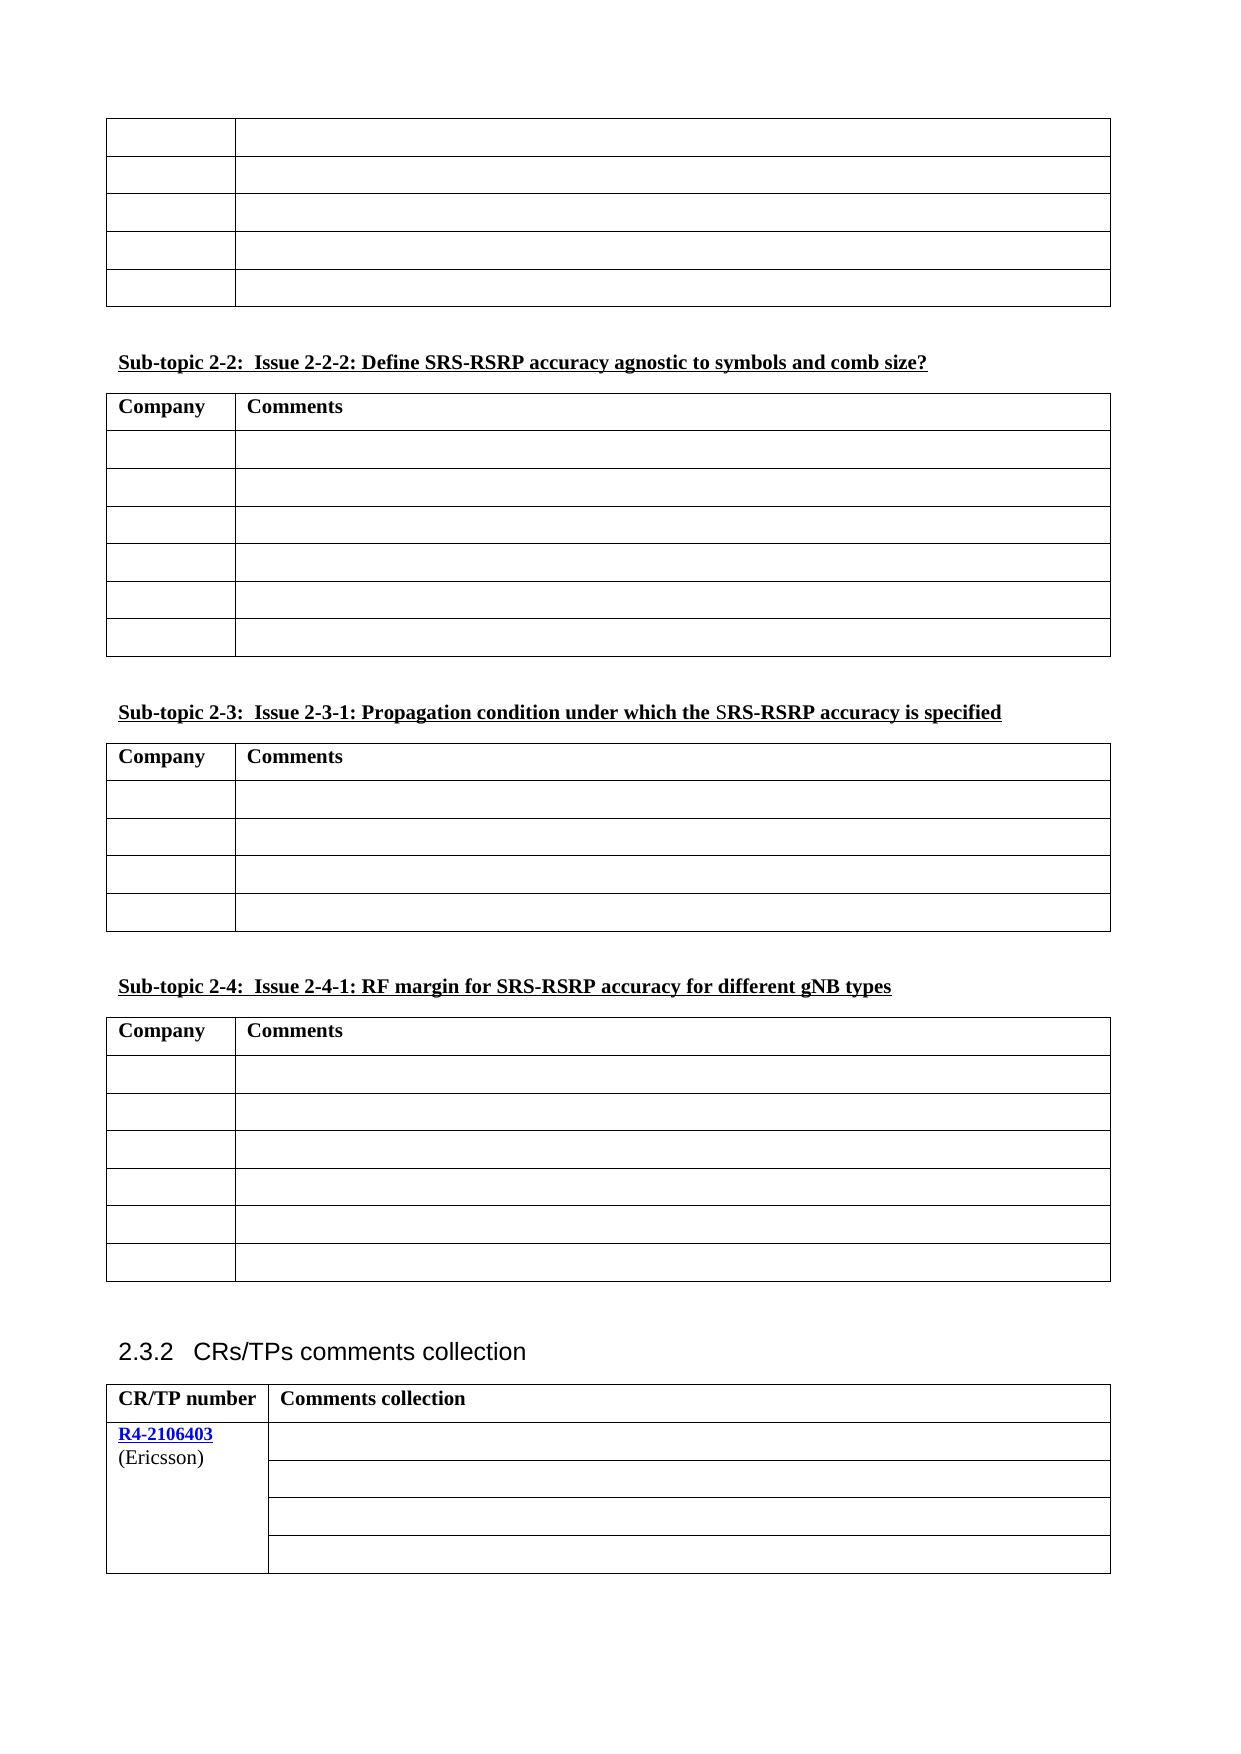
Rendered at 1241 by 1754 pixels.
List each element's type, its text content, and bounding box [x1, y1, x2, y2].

table_cell [236, 1169, 1110, 1205]
table_cell [236, 856, 1110, 893]
table_header CR/TP number [107, 1385, 268, 1422]
table_cell [236, 1094, 1110, 1130]
table_cell [236, 157, 1110, 193]
table_cell R4-2106403 (Ericsson) [107, 1423, 268, 1572]
table_header Comments [236, 1018, 1110, 1055]
table_cell [236, 194, 1110, 231]
table_cell [107, 1206, 235, 1243]
table_cell [107, 1131, 235, 1168]
table_cell [269, 1498, 1110, 1535]
table_cell [107, 1244, 235, 1281]
table_cell [236, 1244, 1110, 1281]
table_cell [107, 894, 235, 931]
table_header Comments [236, 394, 1110, 430]
table_cell [107, 582, 235, 618]
text Sub-topic 2-2: Issue 2-2-2: Define SRS-RSRP accuracy agnostic to symbols and comb size? [118, 350, 1122, 374]
table_cell [107, 819, 235, 855]
table_cell [236, 1056, 1110, 1092]
table_cell [236, 781, 1110, 818]
table_cell [107, 194, 235, 231]
table_cell [236, 894, 1110, 931]
table_header Company [107, 394, 235, 430]
table_header Company [107, 1018, 235, 1055]
table_cell [107, 544, 235, 581]
table_cell [236, 469, 1110, 506]
table_cell [107, 1094, 235, 1130]
table_cell [107, 781, 235, 818]
table_cell [236, 582, 1110, 618]
table_cell [236, 119, 1110, 156]
text Sub-topic 2-3: Issue 2-3-1: Propagation condition under which the SRS-RSRP accuracy is specified [118, 700, 1122, 724]
text Sub-topic 2-4: Issue 2-4-1: RF margin for SRS-RSRP accuracy for different gNB types [118, 974, 1122, 998]
table_cell [107, 619, 235, 656]
table_cell [236, 1131, 1110, 1168]
table_cell [107, 469, 235, 506]
table_cell [107, 157, 235, 193]
table_cell [236, 431, 1110, 468]
table_cell [107, 270, 235, 306]
table_cell [107, 856, 235, 893]
table_cell [236, 819, 1110, 855]
table_cell [236, 507, 1110, 543]
table_cell [269, 1423, 1110, 1459]
table_cell [236, 1206, 1110, 1243]
table_cell [269, 1461, 1110, 1497]
table_cell [107, 119, 235, 156]
table_header Company [107, 744, 235, 780]
table_cell [236, 270, 1110, 306]
table_header Comments [236, 744, 1110, 780]
table_header Comments collection [269, 1385, 1110, 1422]
table_cell [107, 507, 235, 543]
table_cell [236, 232, 1110, 268]
table_cell [107, 1169, 235, 1205]
table_cell [107, 431, 235, 468]
table_cell [107, 232, 235, 268]
table_cell [107, 1056, 235, 1092]
table_cell [236, 619, 1110, 656]
table_cell [269, 1536, 1110, 1572]
subtitle CRs/TPs comments collection [118, 1337, 1122, 1366]
table_cell [236, 544, 1110, 581]
